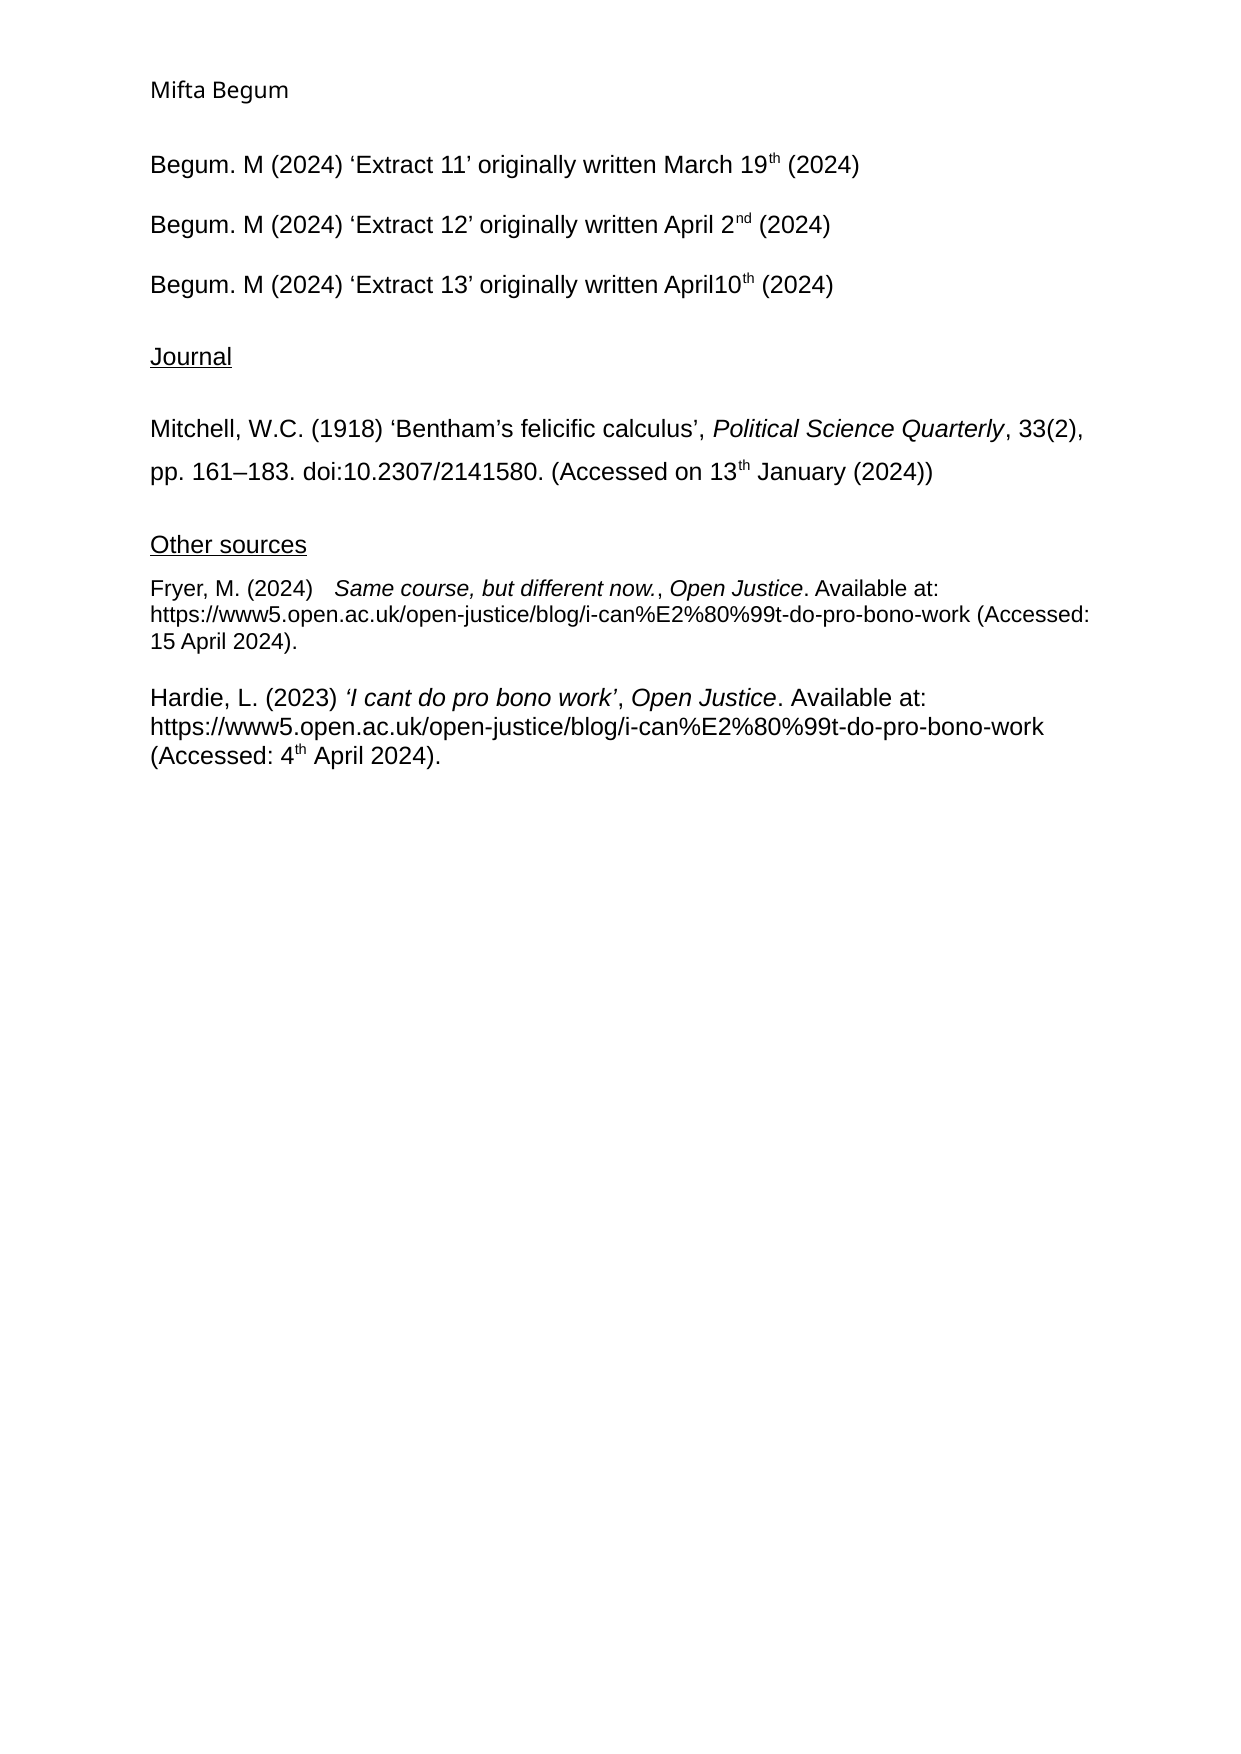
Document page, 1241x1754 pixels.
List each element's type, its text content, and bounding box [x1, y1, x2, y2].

text Begum. M (2024) ‘Extract 13’ originally written April10th (2024) [150, 269, 1090, 298]
text Hardie, L. (2023) ‘I cant do pro bono work’, Open Justice. Available at: https://www5.open.ac.uk/open-justice/blog/i-can%E2%80%99t-do-pro-bono-work (Accessed: 4th April 2024). [150, 683, 1090, 769]
text Mitchell, W.C. (1918) ‘Bentham’s felicific calculus’, Political Science Quarterly, 33(2), pp. 161–183. doi:10.2307/2141580. (Accessed on 13th January (2024)) [150, 414, 1090, 486]
text Begum. M (2024) ‘Extract 12’ originally written April 2nd (2024) [150, 210, 1090, 238]
text Other sources [150, 529, 1090, 558]
text Begum. M (2024) ‘Extract 11’ originally written March 19th (2024) [150, 150, 1090, 179]
text Fryer, M. (2024) Same course, but different now., Open Justice. Available at: https://www5.open.ac.uk/open-justice/blog/i-can%E2%80%99t-do-pro-bono-work (Accessed: 15 April 2024). [150, 575, 1090, 654]
text Journal [150, 342, 1090, 371]
